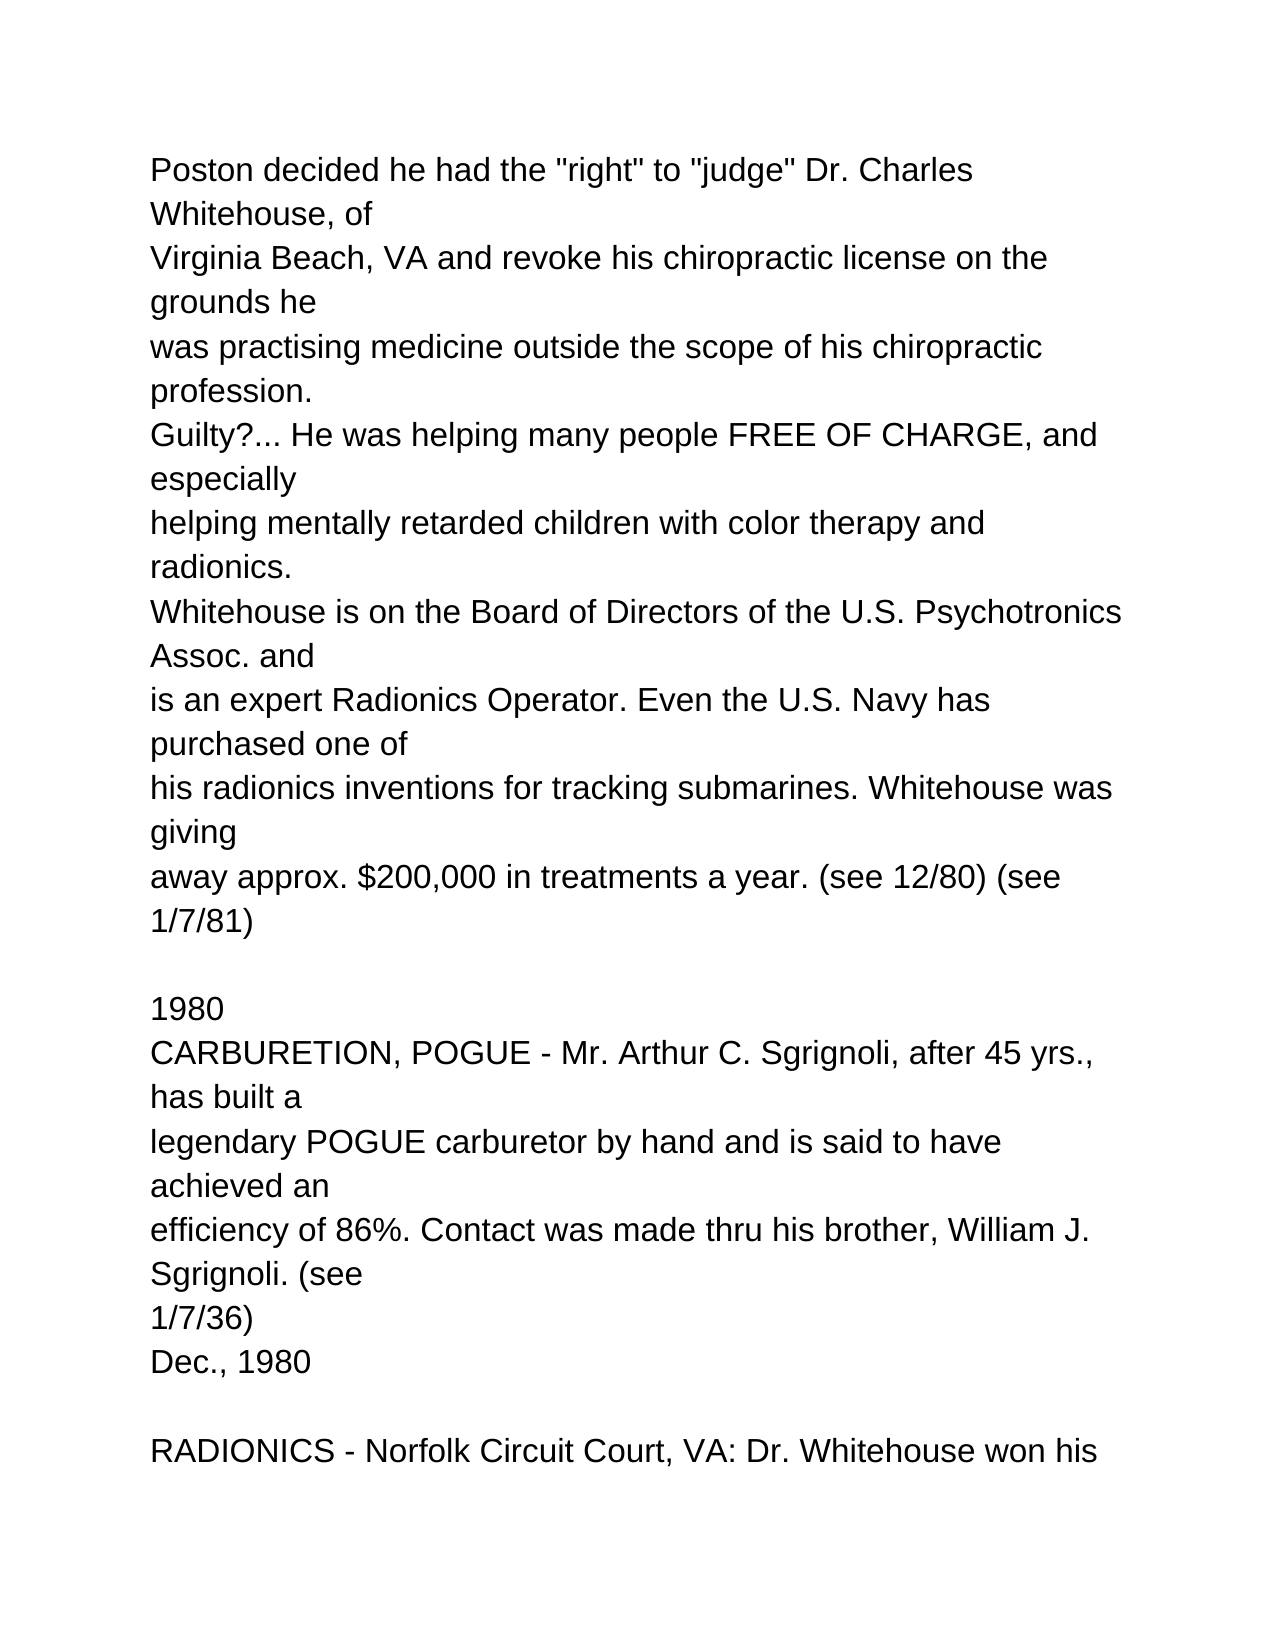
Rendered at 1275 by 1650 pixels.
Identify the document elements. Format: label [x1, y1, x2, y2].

text [150, 150, 1125, 1469]
